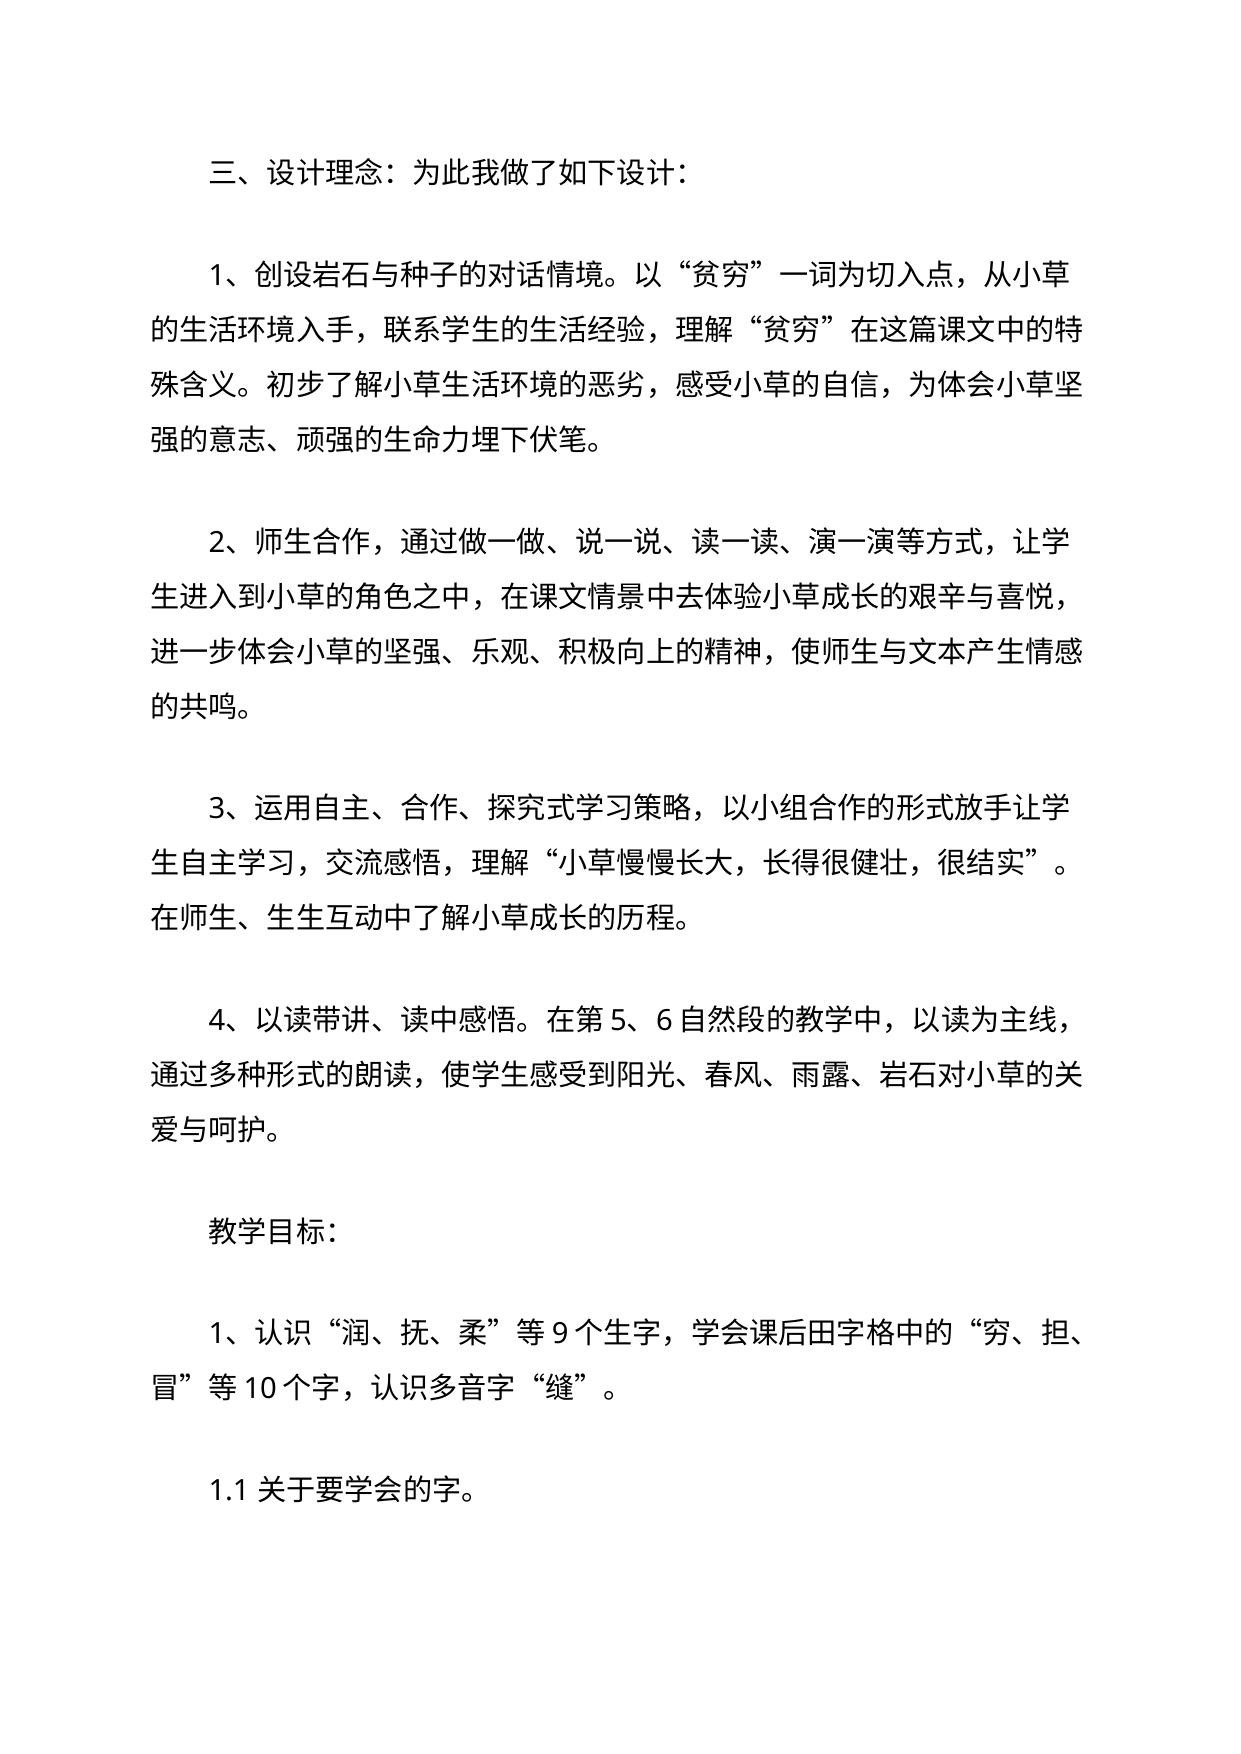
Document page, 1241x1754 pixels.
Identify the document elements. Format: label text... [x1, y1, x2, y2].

text 1、创设岩石与种子的对话情境。以“贫穷”一词为切入点，从小草的生活环境入手，联系学生的生活经验，理解“贫穷”在这篇课文中的特殊含义。初步了解小草生活环境的恶劣，感受小草的自信，为体会小草坚强的意志、顽强的生命力埋下伏笔。 [150, 252, 1090, 459]
text 1、认识“润、抚、柔”等9个生字，学会课后田字格中的“穷、担、冒”等10个字，认识多音字“缝”。 [150, 1310, 1090, 1407]
text 3、运用自主、合作、探究式学习策略，以小组合作的形式放手让学生自主学习，交流感悟，理解“小草慢慢长大，长得很健壮，很结实”。在师生、生生互动中了解小草成长的历程。 [150, 785, 1090, 937]
text 1.1 关于要学会的字。 [150, 1467, 1090, 1509]
text 教学目标： [150, 1208, 1090, 1251]
text 4、以读带讲、读中感悟。在第5、6自然段的教学中，以读为主线，通过多种形式的朗读，使学生感受到阳光、春风、雨露、岩石对小草的关爱与呵护。 [150, 997, 1090, 1149]
text 三、设计理念：为此我做了如下设计： [150, 150, 1090, 192]
text 2、师生合作，通过做一做、说一说、读一读、演一演等方式，让学生进入到小草的角色之中，在课文情景中去体验小草成长的艰辛与喜悦，进一步体会小草的坚强、乐观、积极向上的精神，使师生与文本产生情感的共鸣。 [150, 518, 1090, 725]
